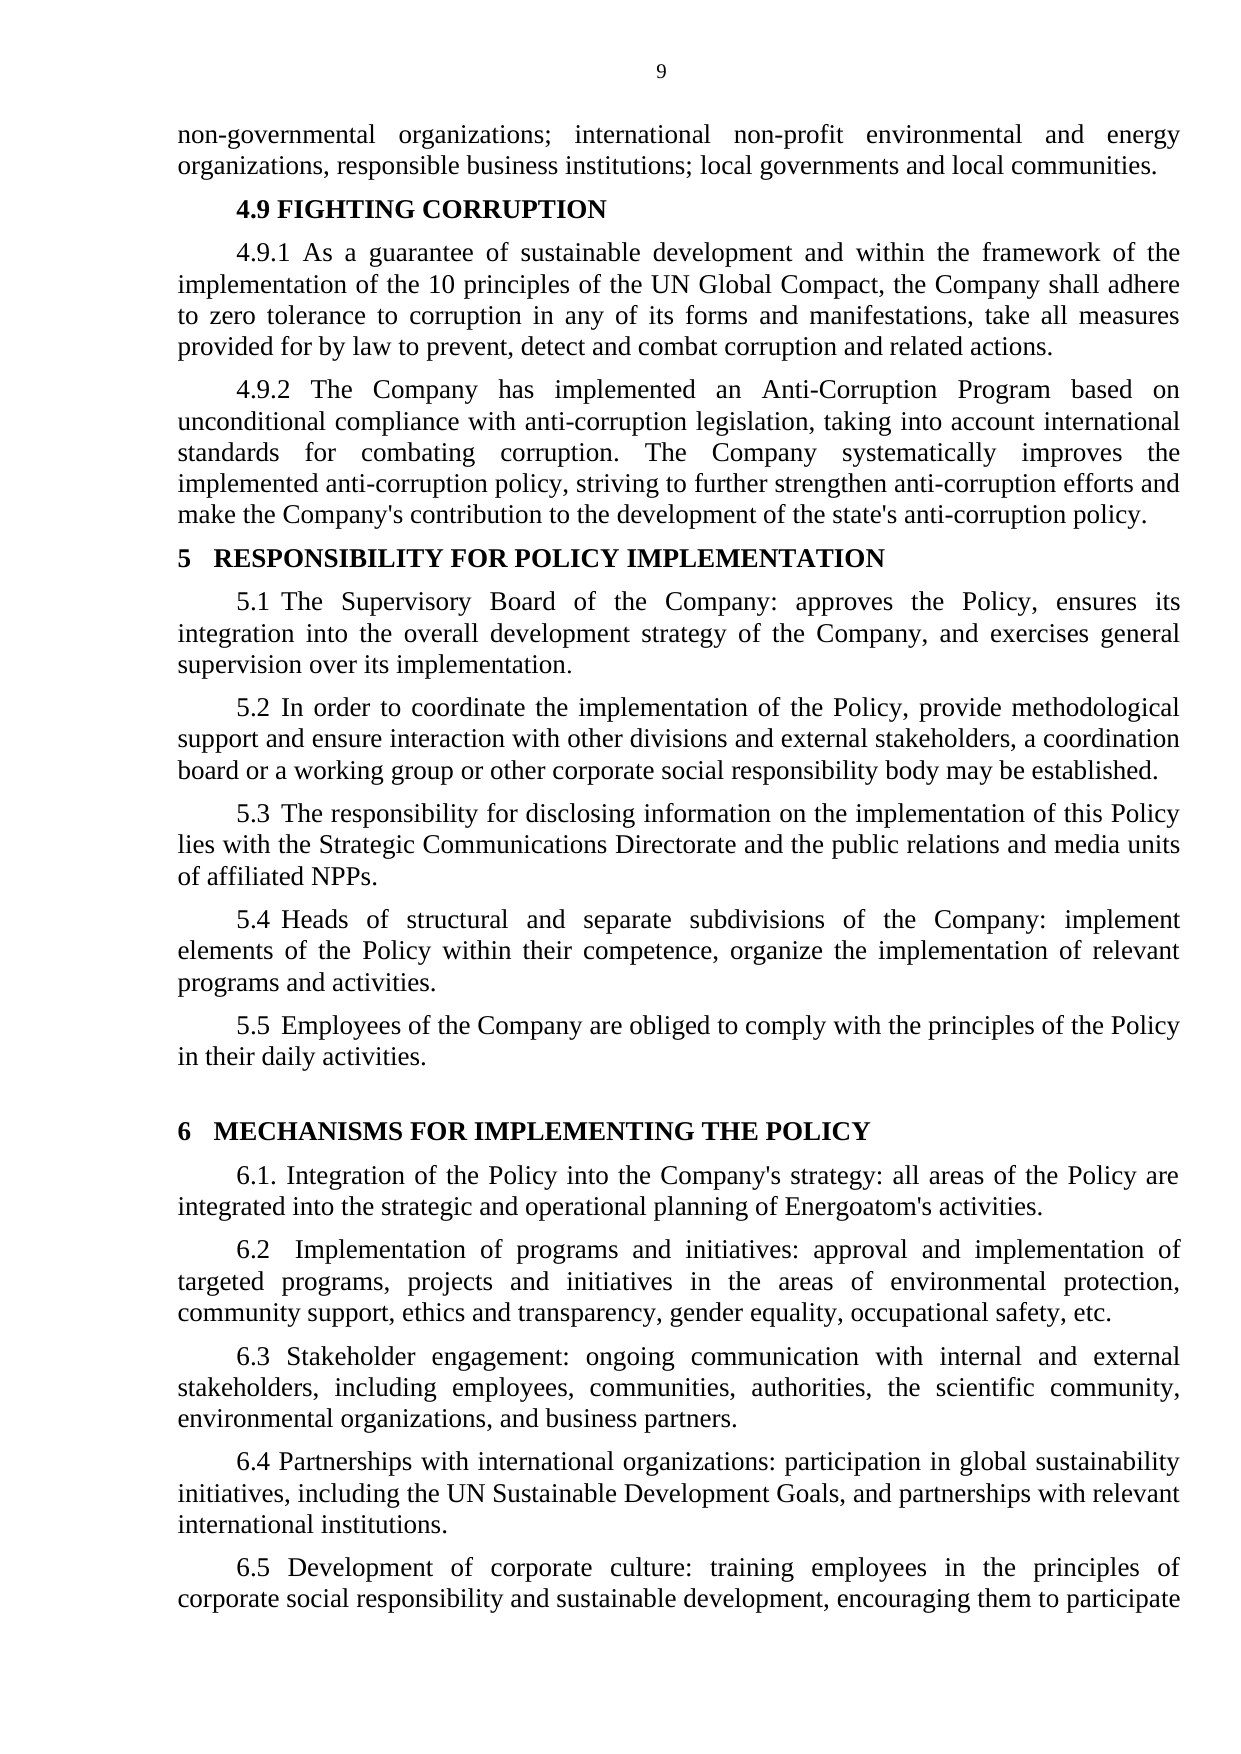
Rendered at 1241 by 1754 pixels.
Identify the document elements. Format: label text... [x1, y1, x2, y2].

text 6.4 Partnerships with international organizations: participation in global sustainability initiatives, including the UN Sustainable Development Goals, and partnerships with relevant international institutions. [177, 1446, 1181, 1539]
text 4.9.1 As a guarantee of sustainable development and within the framework of the implementation of the 10 principles of the UN Global Compact, the Company shall adhere to zero tolerance to corruption in any of its forms and manifestations, take all measures provided for by law to prevent, detect and combat corruption and related actions. [177, 237, 1181, 361]
list The responsibility for disclosing information on the implementation of this Policy lies with the Strategic Communications Directorate and the public relations and media units of affiliated NPPs. [177, 797, 1181, 891]
list Heads of structural and separate subdivisions of the Company: implement elements of the Policy within their competence, organize the implementation of relevant programs and activities. [177, 903, 1181, 997]
list In order to coordinate the implementation of the Policy, provide methodological support and ensure interaction with other divisions and external stakeholders, a coordination board or a working group or other corporate social responsibility body may be established. [177, 691, 1181, 785]
text 4.9.2 The Company has implemented an Anti-Corruption Program based on unconditional compliance with anti-corruption legislation, taking into account international standards for combating corruption. The Company systematically improves the implemented anti-corruption policy, striving to further strengthen anti-corruption efforts and make the Company's contribution to the development of the state's anti-corruption policy. [177, 374, 1181, 529]
list Employees of the Company are obliged to comply with the principles of the Policy in their daily activities. [177, 1009, 1181, 1072]
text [177, 1551, 1181, 1614]
text 6.1. Integration of the Policy into the Company's strategy: all areas of the Policy are integrated into the strategic and operational planning of Energoatom's activities. [177, 1159, 1181, 1221]
text 6.3 Stakeholder engagement: ongoing communication with internal and external stakeholders, including employees, communities, authorities, the scientific community, environmental organizations, and business partners. [177, 1339, 1181, 1433]
list Implementation of programs and initiatives: approval and implementation of targeted programs, projects and initiatives in the areas of environmental protection, community support, ethics and transparency, gender equality, occupational safety, etc. [177, 1234, 1181, 1327]
list MECHANISMS FOR IMPLEMENTING THE POLICY [177, 1115, 1181, 1146]
list RESPONSIBILITY FOR POLICY IMPLEMENTATION [177, 542, 1181, 573]
text 4.9 FIGHTING CORRUPTION [177, 193, 1181, 224]
list The Supervisory Board of the Company: approves the Policy, ensures its integration into the overall development strategy of the Company, and exercises general supervision over its implementation. [177, 586, 1181, 679]
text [177, 118, 1181, 180]
